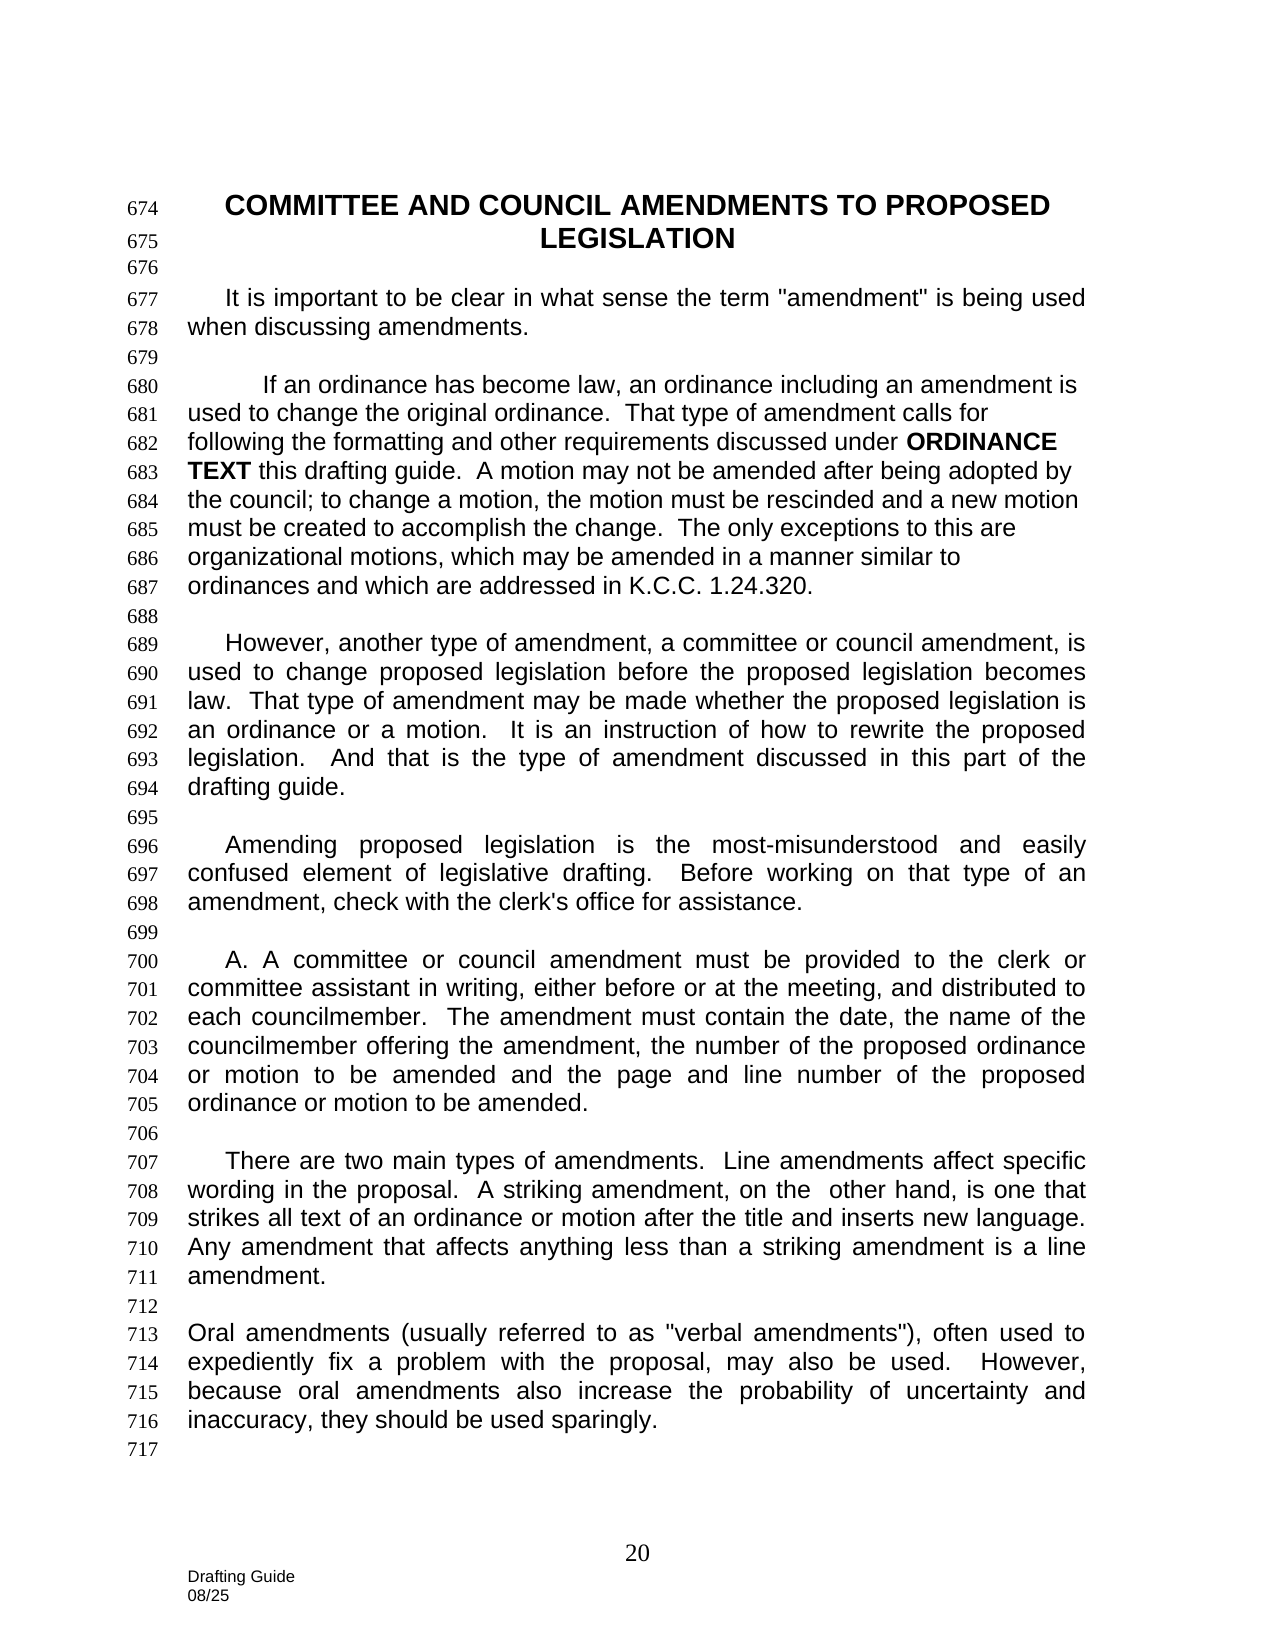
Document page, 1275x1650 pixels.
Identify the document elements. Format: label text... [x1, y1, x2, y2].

text A. A committee or council amendment must be provided to the clerk or committee assistant in writing, either before or at the meeting, and distributed to each councilmember. The amendment must contain the date, the name of the councilmember offering the amendment, the number of the proposed ordinance or motion to be amended and the page and line number of the proposed ordinance or motion to be amended. [187, 944, 1087, 1117]
text Amending proposed legislation is the most-misunderstood and easily confused element of legislative drafting. Before working on that type of an amendment, check with the clerk's office for assistance. [187, 829, 1087, 916]
text However, another type of amendment, a committee or council amendment, is used to change proposed legislation before the proposed legislation becomes law. That type of amendment may be made whether the proposed legislation is an ordinance or a motion. It is an instruction of how to rewrite the proposed legislation. And that is the type of amendment discussed in this part of the drafting guide. [187, 628, 1087, 801]
text committee and council Amendments to Proposed LEGISLATION [187, 187, 1087, 254]
text There are two main types of amendments. Line amendments affect specific wording in the proposal. A striking amendment, on the other hand, is one that strikes all text of an ordinance or motion after the title and inserts new language. Any amendment that affects anything less than a striking amendment is a line amendment. [187, 1146, 1087, 1289]
text If an ordinance has become law, an ordinance including an amendment is used to change the original ordinance. That type of amendment calls for following the formatting and other requirements discussed under ORDINANCE TEXT this drafting guide. A motion may not be amended after being adopted by the council; to change a motion, the motion must be rescinded and a new motion must be created to accomplish the change. The only exceptions to this are organizational motions, which may be amended in a manner similar to ordinances and which are addressed in K.C.C. 1.24.320. [187, 369, 1087, 599]
text Oral amendments (usually referred to as "verbal amendments"), often used to expediently fix a problem with the proposal, may also be used. However, because oral amendments also increase the probability of uncertainty and inaccuracy, they should be used sparingly. [187, 1318, 1087, 1433]
text It is important to be clear in what sense the term "amendment" is being used when discussing amendments. [187, 283, 1087, 341]
